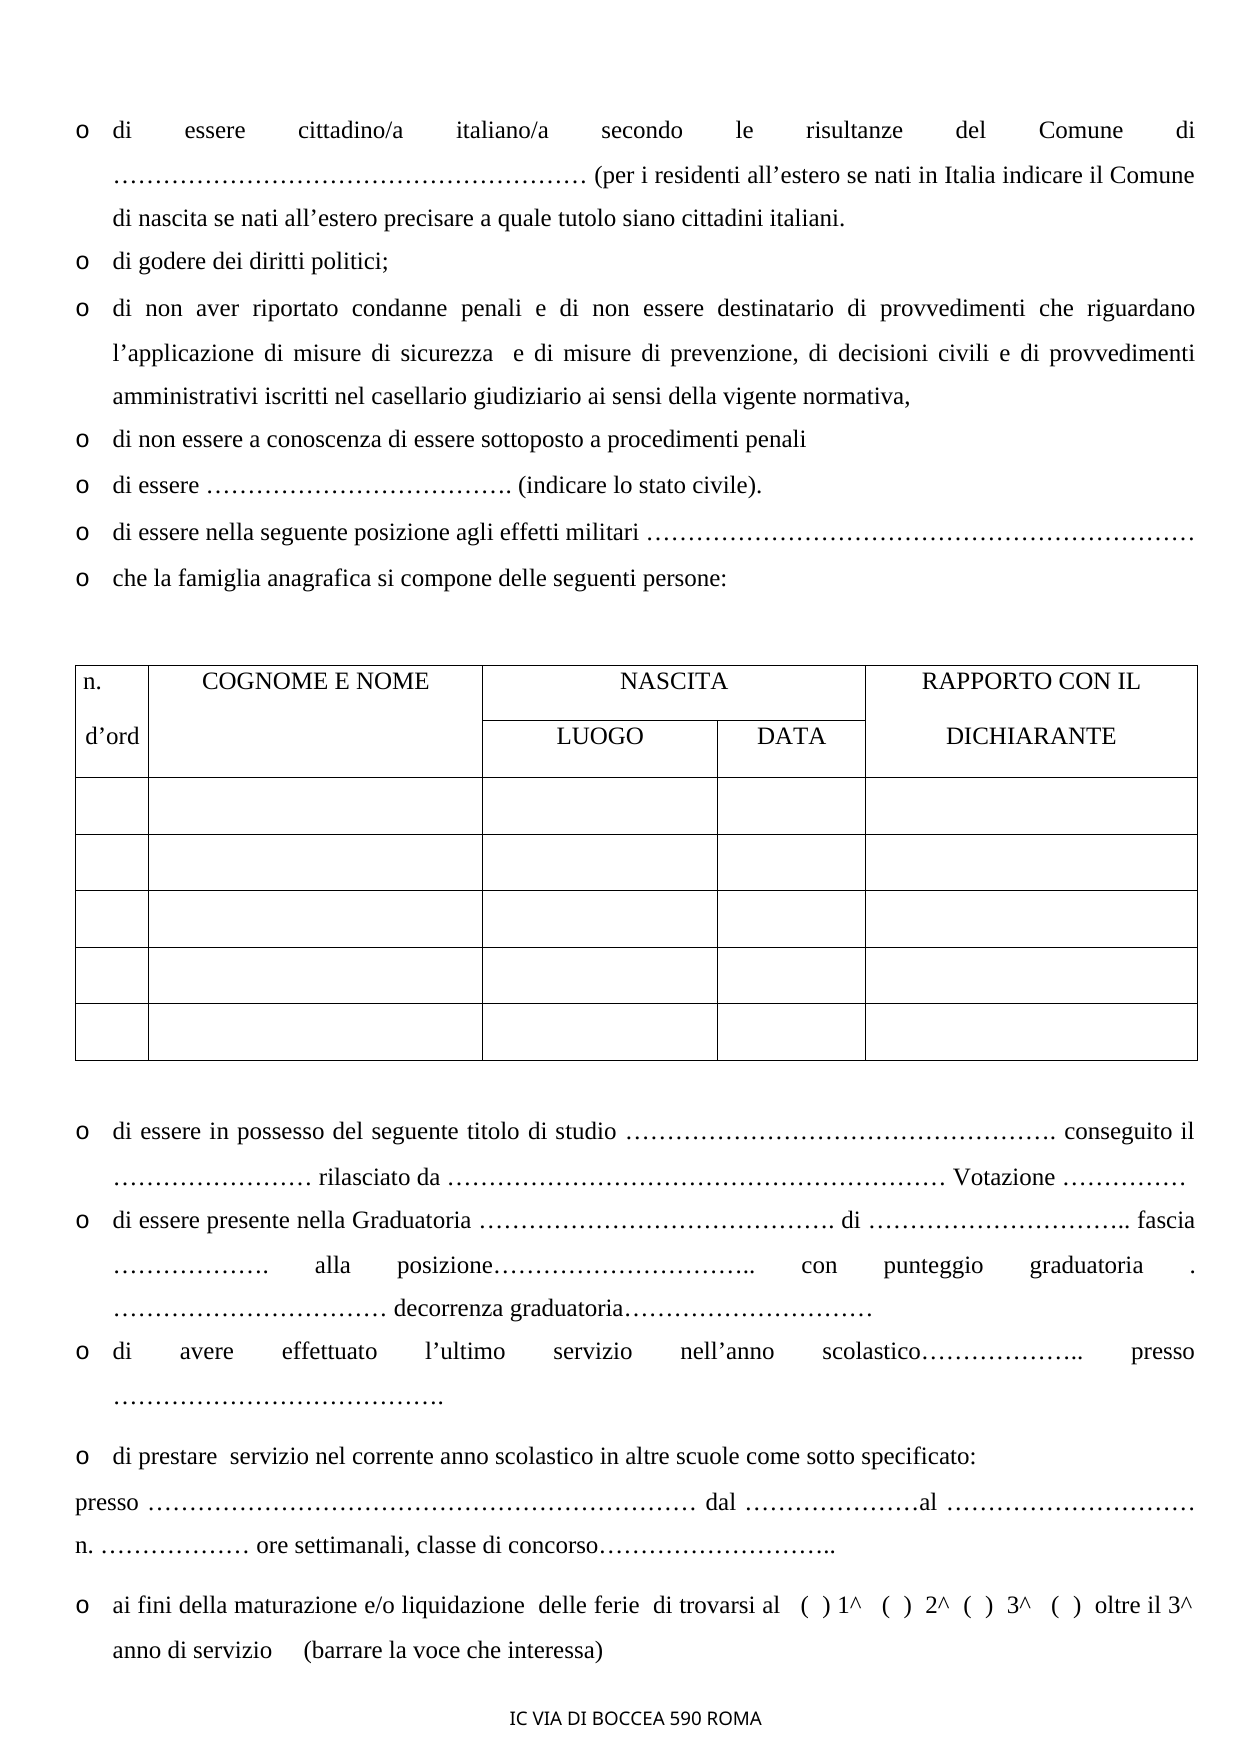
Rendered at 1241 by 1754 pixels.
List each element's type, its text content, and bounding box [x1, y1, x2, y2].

list di essere cittadino/a italiano/a secondo le risultanze del Comune di ………………………………………………… (per i residenti all’estero se nati in Italia indicare il Comune di nascita se nati all’estero precisare a quale tutolo siano cittadini italiani. [75, 115, 1196, 232]
table_cell [483, 778, 717, 833]
table_cell [149, 1004, 482, 1060]
list di essere ………………………………. (indicare lo stato civile). [75, 470, 1196, 501]
table_header COGNOME E NOME [149, 666, 482, 777]
table_cell [866, 778, 1197, 833]
table_cell [76, 948, 148, 1003]
table_header RAPPORTO CON IL DICHIARANTE [866, 666, 1197, 777]
table_cell [149, 948, 482, 1003]
text presso ………………………………………………………… dal …………………al ………………………… n. ……………… ore settimanali, classe di concorso……………………….. [75, 1487, 1196, 1559]
list di essere presente nella Graduatoria ……………………………………. di ………………………….. fascia ………………. alla posizione………………………….. con punteggio graduatoria .…………………………… decorrenza graduatoria………………………… [75, 1205, 1196, 1322]
table_cell [483, 835, 717, 890]
table_cell [718, 778, 865, 833]
list che la famiglia anagrafica si compone delle seguenti persone: [75, 563, 1196, 594]
table_cell DATA [718, 721, 865, 777]
table_cell [718, 891, 865, 947]
table_cell [866, 1004, 1197, 1060]
table_cell [866, 835, 1197, 890]
table_header NASCITA [483, 666, 865, 720]
list di prestare servizio nel corrente anno scolastico in altre scuole come sotto specificato: [75, 1441, 1196, 1472]
table_cell [866, 891, 1197, 947]
table_cell [76, 1004, 148, 1060]
table_cell [76, 891, 148, 947]
table_cell [76, 835, 148, 890]
table_cell [76, 778, 148, 833]
table_cell [149, 835, 482, 890]
table_cell LUOGO [483, 721, 717, 777]
list ai fini della maturazione e/o liquidazione delle ferie di trovarsi al ( ) 1^ ( ) 2^ ( ) 3^ ( ) oltre il 3^ anno di servizio (barrare la voce che interessa) [75, 1590, 1196, 1664]
table_header n. d’ord [76, 666, 148, 777]
list di non aver riportato condanne penali e di non essere destinatario di provvedimenti che riguardano l’applicazione di misure di sicurezza e di misure di prevenzione, di decisioni civili e di provvedimenti amministrativi iscritti nel casellario giudiziario ai sensi della vigente normativa, [75, 293, 1196, 410]
table_cell [483, 891, 717, 947]
table_cell [718, 948, 865, 1003]
table_cell [866, 948, 1197, 1003]
list di essere nella seguente posizione agli effetti militari ………………………………………………………… [75, 517, 1196, 547]
list di non essere a conoscenza di essere sottoposto a procedimenti penali [75, 424, 1196, 455]
table_cell [483, 1004, 717, 1060]
list di essere in possesso del seguente titolo di studio ……………………………………………. conseguito il …………………… rilasciato da …………………………………………………… Votazione …………… [75, 1116, 1196, 1190]
table_cell [718, 835, 865, 890]
table_cell [149, 778, 482, 833]
table_cell [483, 948, 717, 1003]
table_cell [149, 891, 482, 947]
list di godere dei diritti politici; [75, 246, 1196, 277]
list di avere effettuato l’ultimo servizio nell’anno scolastico……………….. presso …………………………………. [75, 1336, 1196, 1410]
table_cell [718, 1004, 865, 1060]
